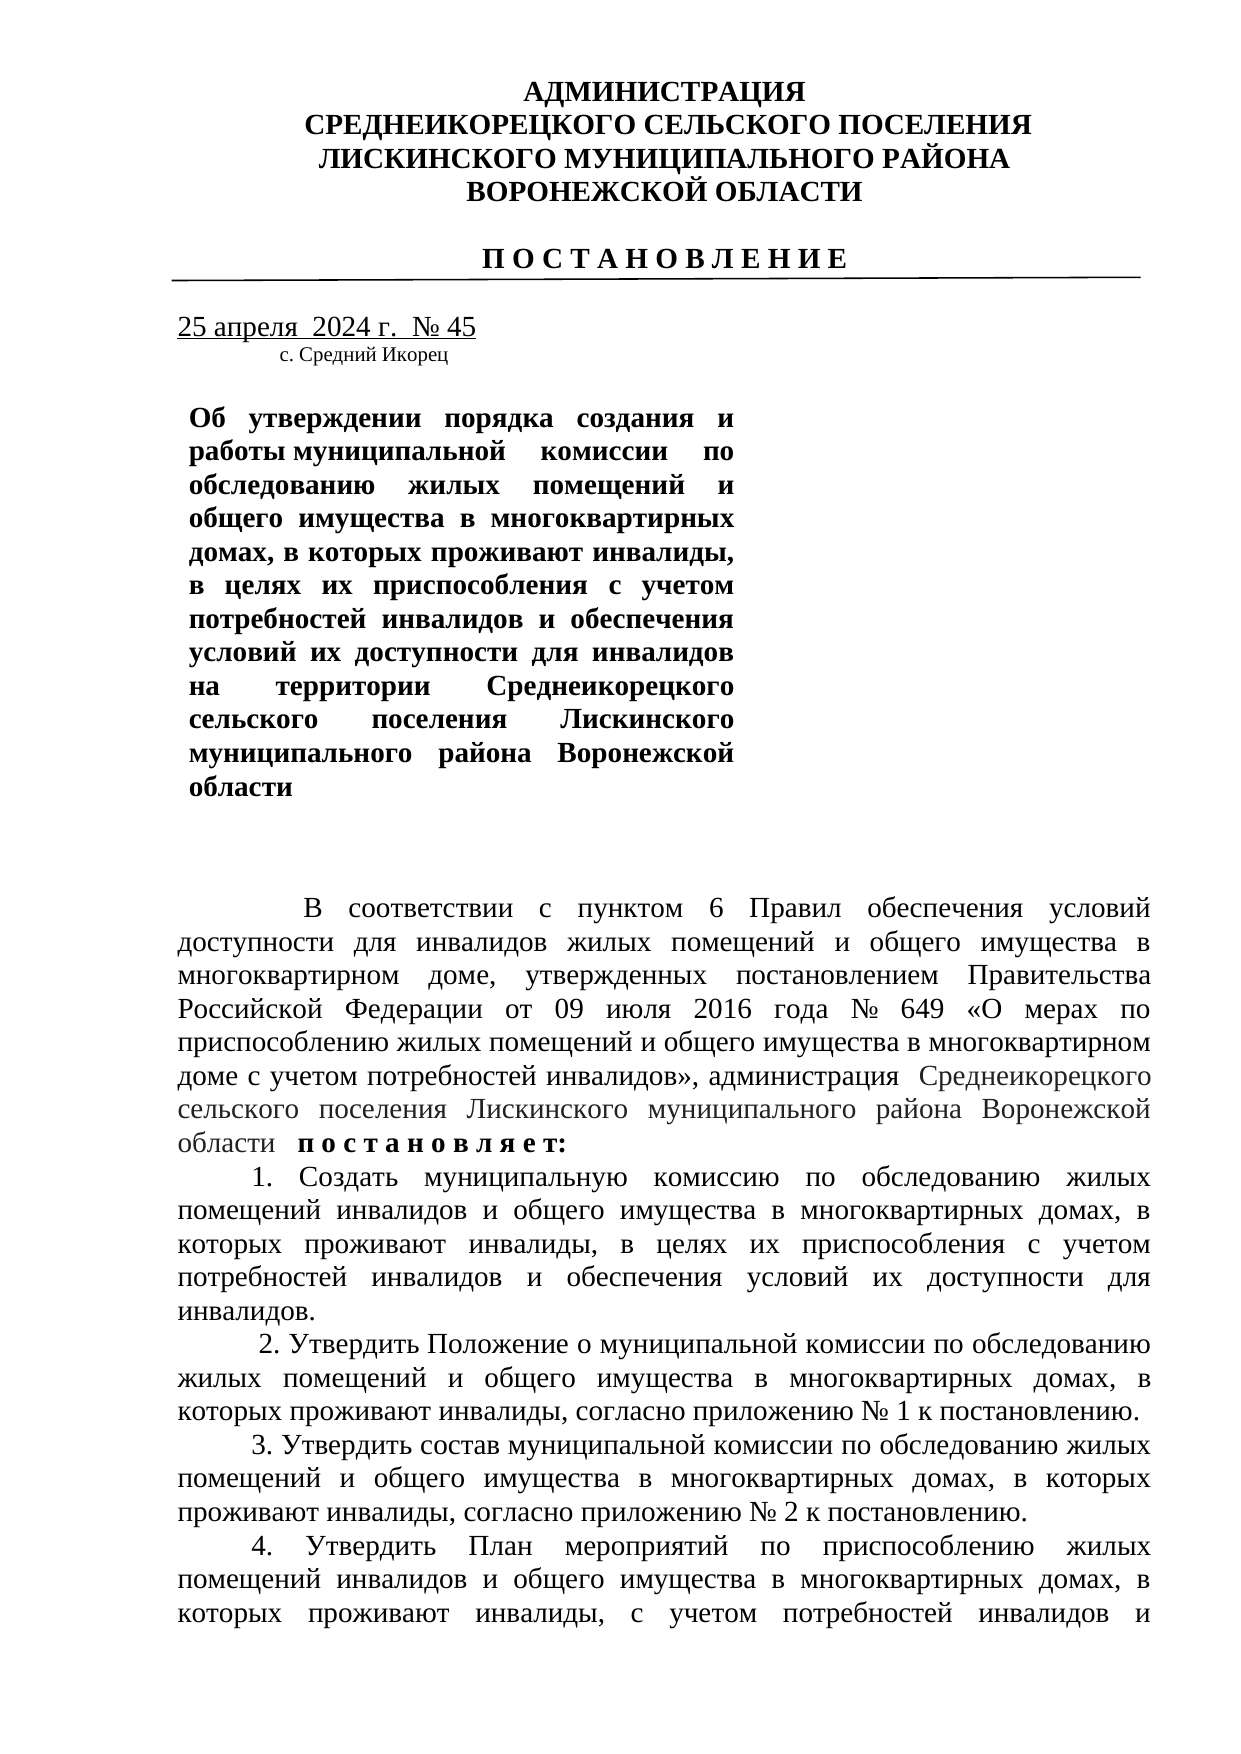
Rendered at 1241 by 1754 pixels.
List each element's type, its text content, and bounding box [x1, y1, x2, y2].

text СРЕДНЕИКОРЕЦКОГО СЕЛЬСКОГО ПОСЕЛЕНИЯ [177, 107, 1152, 141]
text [177, 1528, 1152, 1628]
text с. Средний Икорец [177, 342, 1152, 366]
table_header Об утверждении порядка создания и работы муниципальной комиссии по обследованию жилых помещений и общего имущества в многоквартирных домах, в которых проживают инвалиды, в целях их приспособления с учетом потребностей инвалидов и обеспечения условий их доступности для инвалидов на территории Среднеикорецкого сельского поселения Лискинского муниципального района Воронежской области [177, 400, 746, 802]
text ВОРОНЕЖСКОЙ ОБЛАСТИ [177, 174, 1152, 208]
text 1. Создать муниципальную комиссию по обследованию жилых помещений инвалидов и общего имущества в многоквартирных домах, в которых проживают инвалиды, в целях их приспособления с учетом потребностей инвалидов и обеспечения условий их доступности для инвалидов. [177, 1159, 1152, 1326]
text АДМИНИСТРАЦИЯ [177, 74, 1152, 107]
text 2. Утвердить Положение о муниципальной комиссии по обследованию жилых помещений и общего имущества в многоквартирных домах, в которых проживают инвалиды, согласно приложению № 1 к постановлению. [177, 1326, 1152, 1427]
text 3. Утвердить состав муниципальной комиссии по обследованию жилых помещений и общего имущества в многоквартирных домах, в которых проживают инвалиды, согласно приложению № 2 к постановлению. [177, 1427, 1152, 1528]
text В соответствии с пунктом 6 Правил обеспечения условий доступности для инвалидов жилых помещений и общего имущества в многоквартирном доме, утвержденных постановлением Правительства Российской Федерации от 09 июля 2016 года № 649 «О мерах по приспособлению жилых помещений и общего имущества в многоквартирном доме с учетом потребностей инвалидов», администрация Среднеикорецкого сельского поселения Лискинского муниципального района Воронежской области п о с т а н о в л я е т: [177, 890, 1152, 1159]
text 25 апреля 2024 г. № 45 [177, 309, 1152, 342]
text П О С Т А Н О В Л Е Н И Е [177, 242, 1152, 275]
text ЛИСКИНСКОГО МУНИЦИПАЛЬНОГО РАЙОНА [177, 141, 1152, 174]
